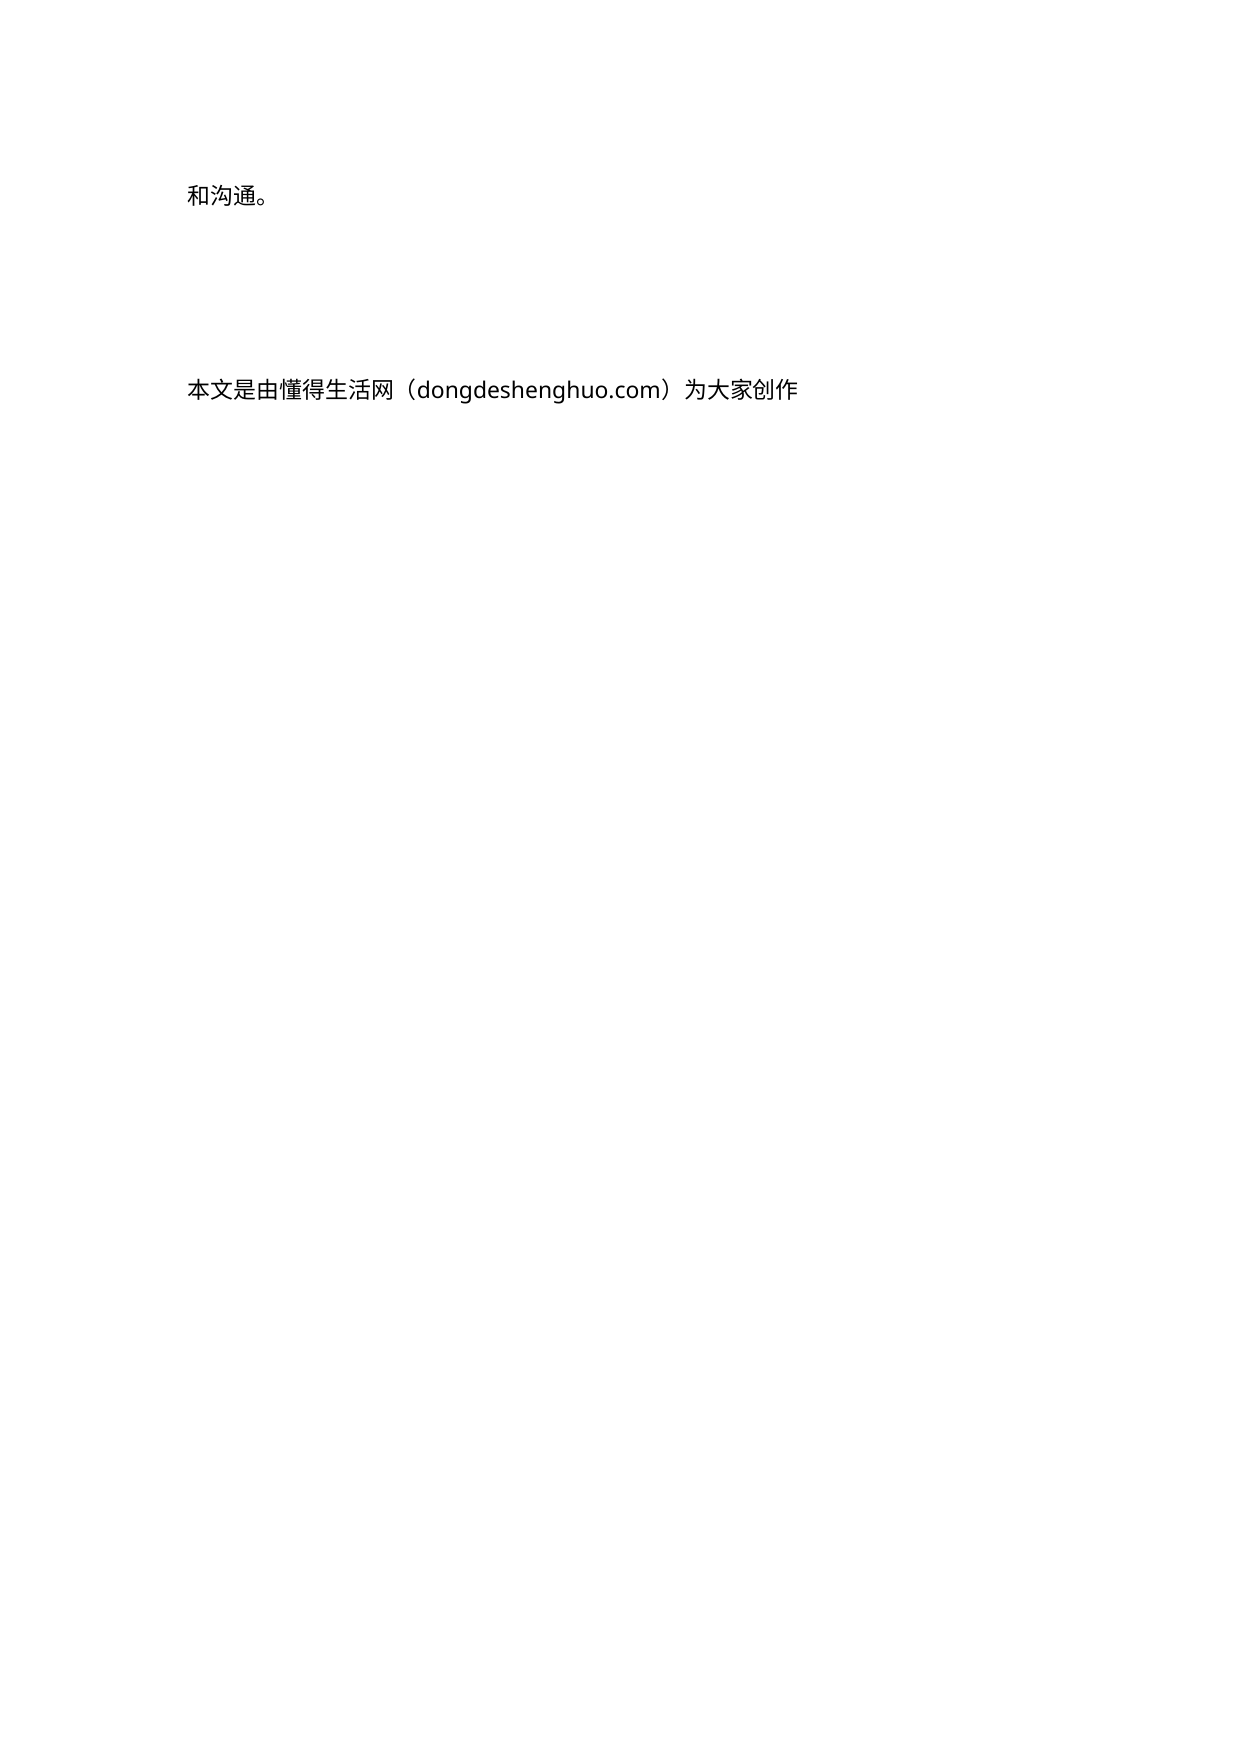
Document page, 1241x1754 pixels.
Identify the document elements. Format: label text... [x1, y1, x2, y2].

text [187, 162, 1053, 227]
text 本文是由懂得生活网（dongdeshenghuo.com）为大家创作 [187, 356, 1053, 421]
